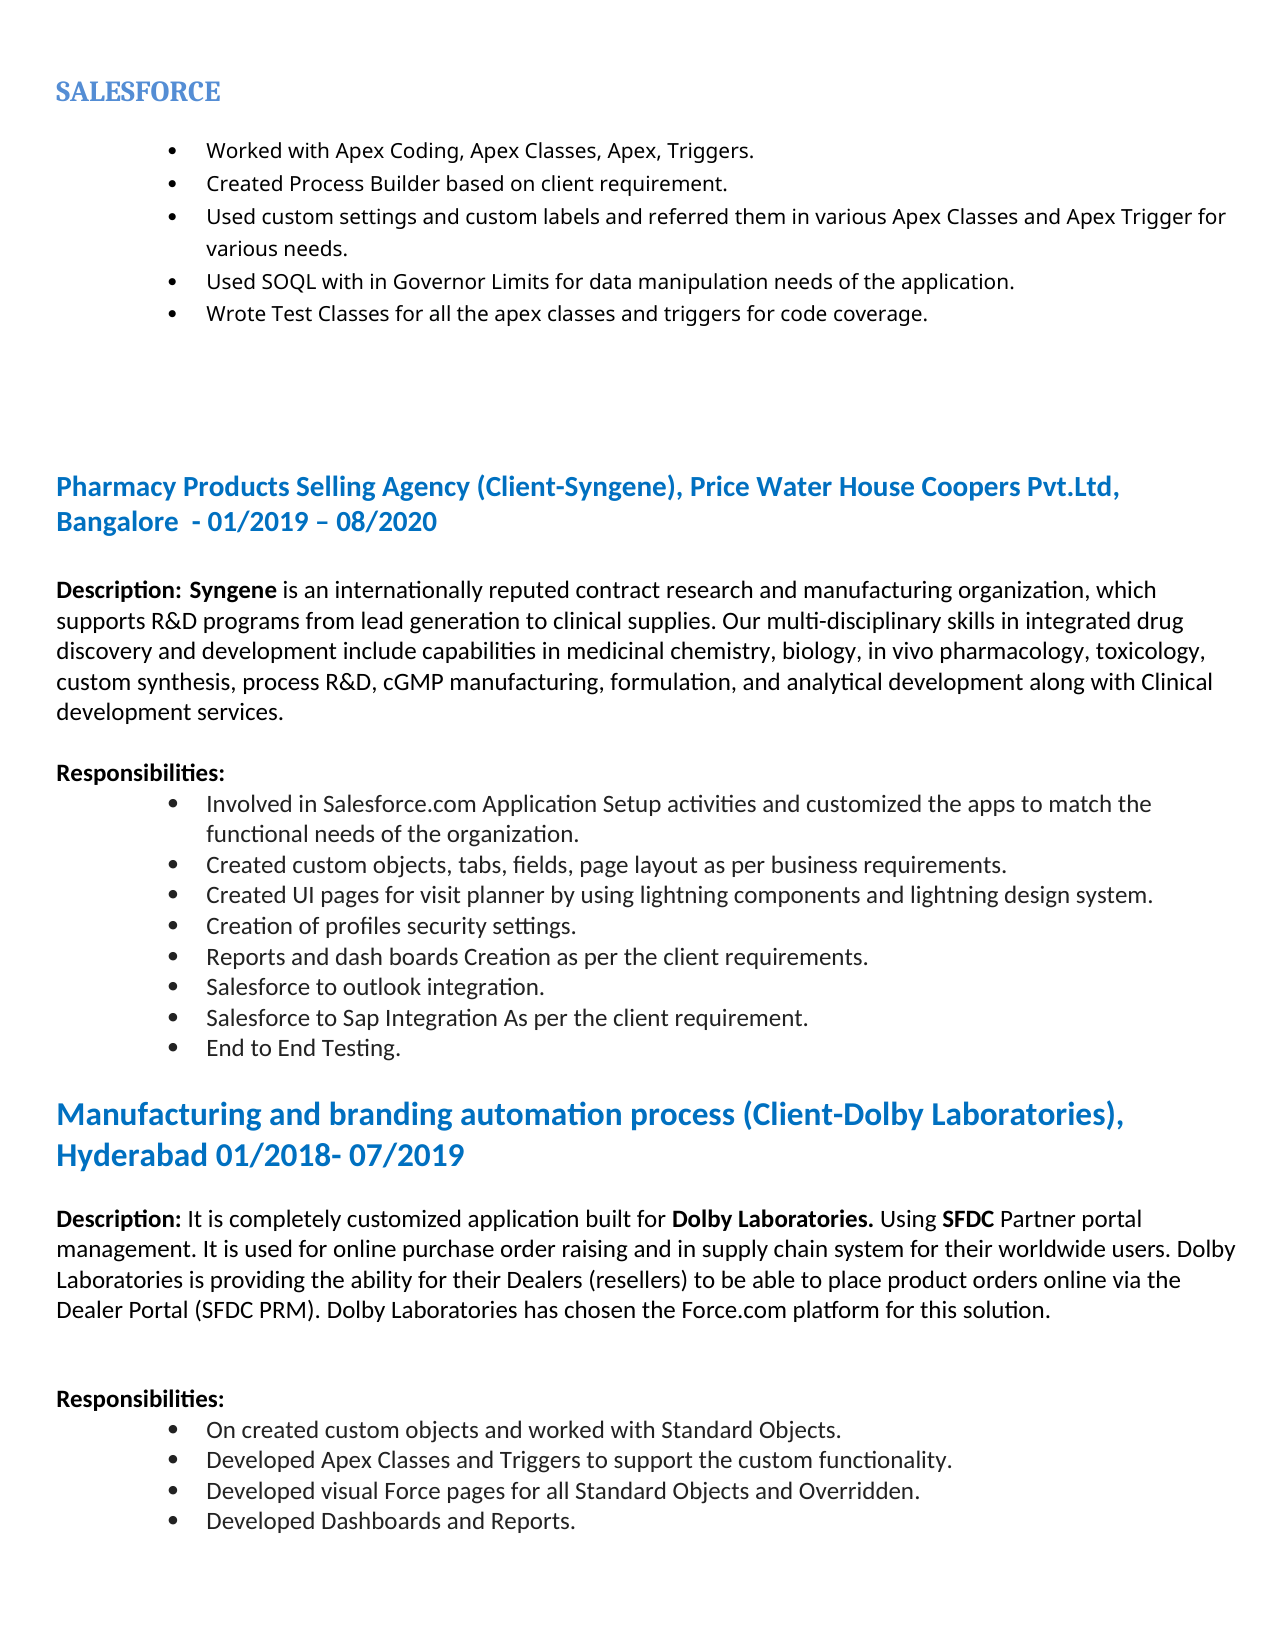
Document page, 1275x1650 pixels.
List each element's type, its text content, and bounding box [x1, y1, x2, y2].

list Developed Dashboards and Reports. [169, 1506, 1237, 1536]
list Wrote Test Classes for all the apex classes and triggers for code coverage. [169, 299, 1237, 328]
list On created custom objects and worked with Standard Objects. [169, 1414, 1237, 1444]
list Worked with Apex Coding, Apex Classes, Apex, Triggers. [169, 137, 1237, 165]
text Responsibilities: [56, 758, 1237, 788]
list Used SOQL with in Governor Limits for data manipulation needs of the application. [169, 267, 1237, 295]
list Used custom settings and custom labels and referred them in various Apex Classes and Apex Trigger for various needs. [169, 202, 1237, 263]
text Pharmacy Products Selling Agency (Client-Syngene), Price Water House Coopers Pvt.Ltd, Bangalore - 01/2019 – 08/2020 [56, 468, 1237, 539]
list End to End Testing. [169, 1032, 1237, 1063]
text Description: It is completely customized application built for Dolby Laboratories. Using SFDC Partner portal management. It is used for online purchase order raising and in supply chain system for their worldwide users. Dolby Laboratories is providing the ability for their Dealers (resellers) to be able to place product orders online via the Dealer Portal (SFDC PRM). Dolby Laboratories has chosen the Force.com platform for this solution. [56, 1203, 1237, 1325]
text Manufacturing and branding automation process (Client-Dolby Laboratories), Hyderabad 01/2018- 07/2019 [56, 1093, 1237, 1175]
list Salesforce to Sap Integration As per the client requirement. [169, 1002, 1237, 1032]
list Creation of profiles security settings. [169, 910, 1237, 941]
text Description: Syngene is an internationally reputed contract research and manufacturing organization, which supports R&D programs from lead generation to clinical supplies. Our multi-disciplinary skills in integrated drug discovery and development include capabilities in medicinal chemistry, biology, in vivo pharmacology, toxicology, custom synthesis, process R&D, cGMP manufacturing, formulation, and analytical development along with Clinical development services. [56, 574, 1237, 727]
list Reports and dash boards Creation as per the client requirements. [169, 941, 1237, 971]
list Salesforce to outlook integration. [169, 971, 1237, 1002]
list Involved in Salesforce.com Application Setup activities and customized the apps to match the functional needs of the organization. [169, 788, 1237, 849]
list Created UI pages for visit planner by using lightning components and lightning design system. [169, 880, 1237, 910]
list Developed Apex Classes and Triggers to support the custom functionality. [169, 1444, 1237, 1475]
list Created custom objects, tabs, fields, page layout as per business requirements. [169, 849, 1237, 880]
list Created Process Builder based on client requirement. [169, 169, 1237, 198]
list Developed visual Force pages for all Standard Objects and Overridden. [169, 1475, 1237, 1506]
text Responsibilities: [56, 1383, 1237, 1414]
